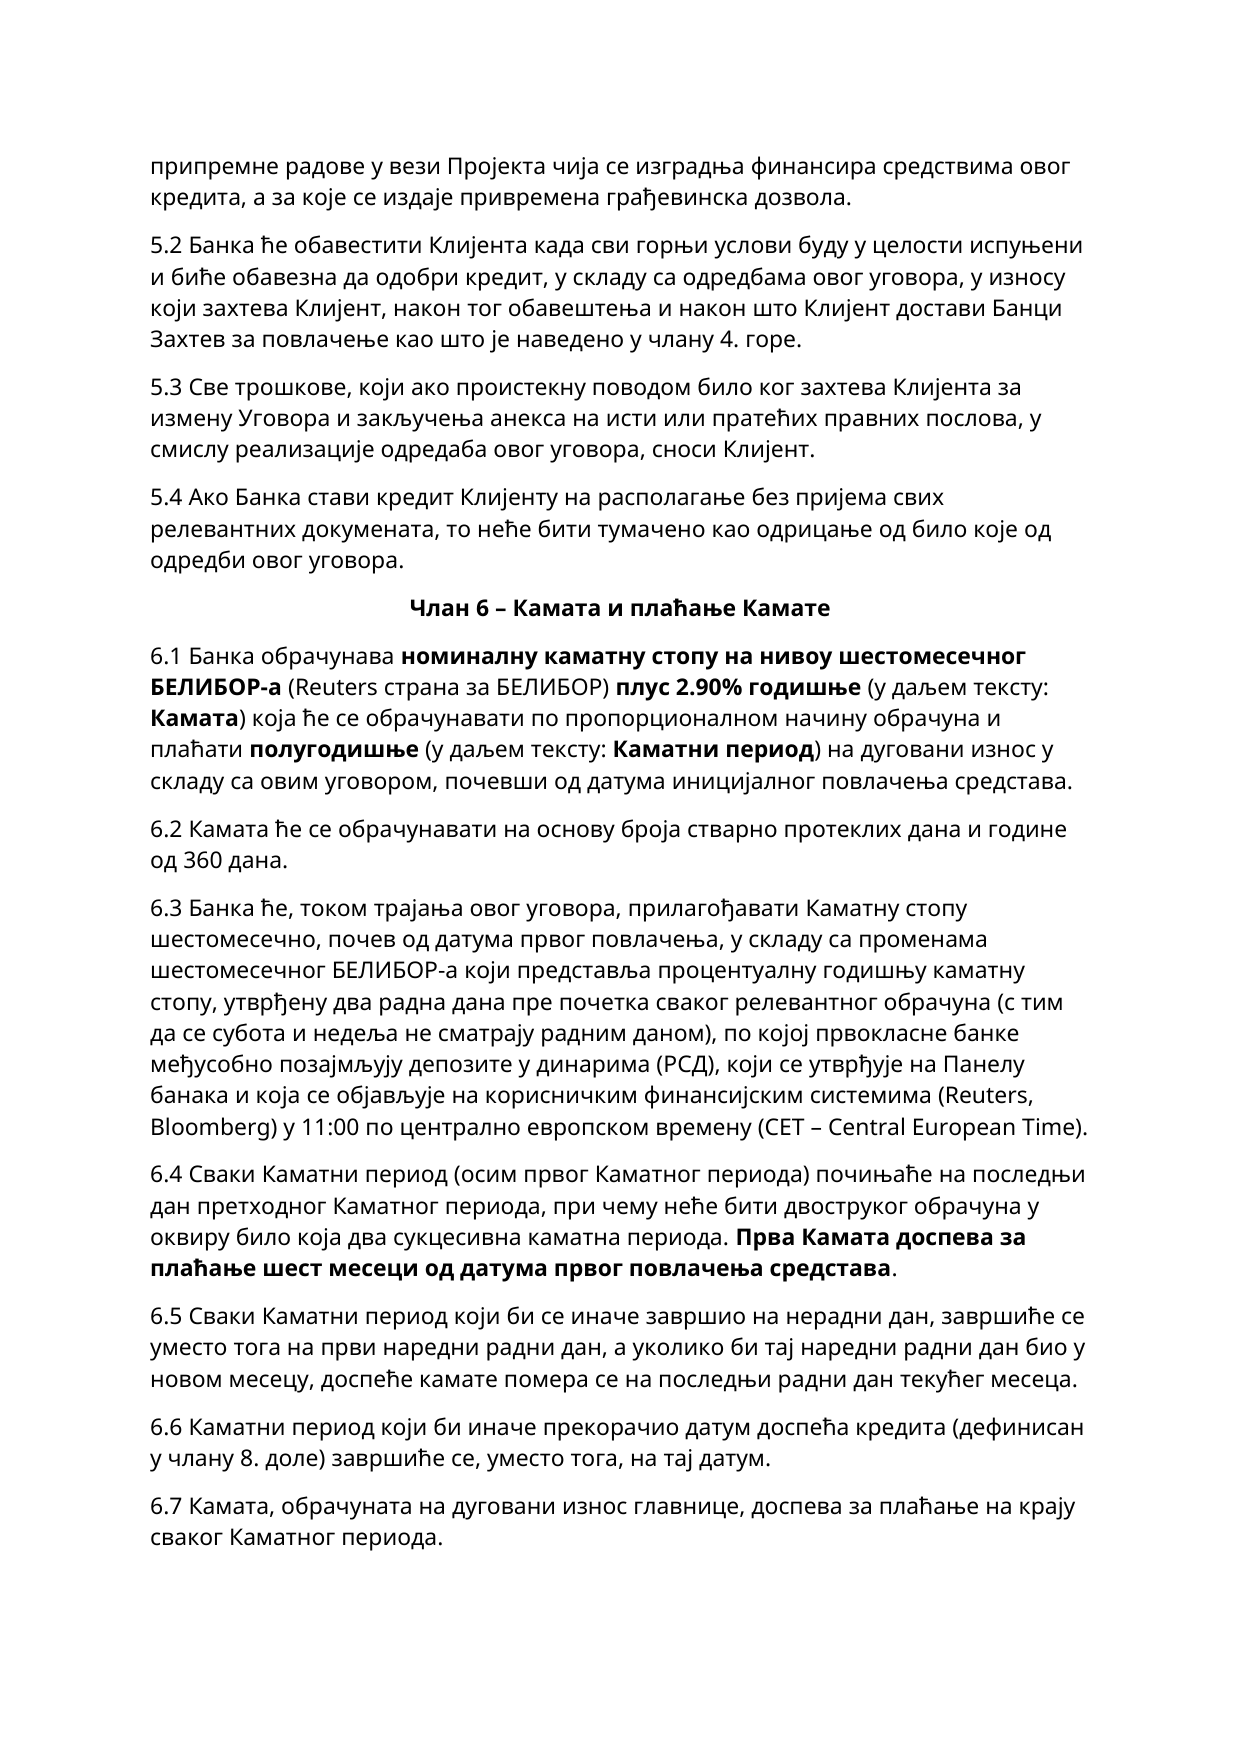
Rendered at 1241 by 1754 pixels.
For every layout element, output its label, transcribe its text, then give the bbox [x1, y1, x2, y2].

text Члан 6 – Камата и плаћање Камате [150, 592, 1090, 623]
text 6.4 Сваки Каматни период (осим првог Каматног периода) почињаће на последњи дан претходног Каматног периода, при чему неће бити двоструког обрачуна у оквиру било која два сукцесивна каматна периода. Прва Камата доспева за плаћање шест месеци од датума првог повлачења средстава. [150, 1158, 1090, 1283]
text 5.4 Ако Банка стави кредит Клијенту на располагање без пријема свих релевантних докумената, то неће бити тумачено као одрицање од било које од одредби овог уговора. [150, 481, 1090, 575]
text 6.5 Сваки Каматни период који би се иначе завршио на нерадни дан, завршиће се уместо тога на први наредни радни дан, а уколико би тај наредни радни дан био у новом месецу, доспеће камате помера се на последњи радни дан текућег месеца. [150, 1300, 1090, 1394]
text 6.3 Банка ће, током трајања овог уговора, прилагођавати Каматну стопу шестомесечно, почев од датума првог повлачења, у складу са променама шестомесечног БЕЛИБОР-а који представља процентуалну годишњу каматну стопу, утврђену два радна дана пре почетка сваког релевантног обрачуна (с тим да се субота и недеља не сматрају радним даном), по којој првокласне банке међусобно позајмљују депозите у динарима (РСД), који се утврђује на Панелу банака и која се објављује на корисничким финансијским системима (Reuters, Bloomberg) у 11:00 по централно европском времену (CET – Central European Time). [150, 892, 1090, 1142]
text 6.6 Каматни период који би иначе прекорачио датум доспећа кредита (дефинисан у члану 8. доле) завршиће се, уместо тога, на тај датум. [150, 1410, 1090, 1473]
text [150, 150, 1090, 212]
text 6.2 Камата ће се обрачунавати на основу броја стварно протеклих дана и године од 360 дана. [150, 812, 1090, 875]
text 5.3 Све трошкове, који ако проистекну поводом било ког захтева Клијента за измену Уговора и закључења анекса на исти или пратећих правних послова, у смислу реализације одредаба овог уговора, сноси Клијент. [150, 371, 1090, 464]
text 6.7 Камата, обрачуната на дуговани износ главнице, доспева за плаћање на крају сваког Каматног периода. [150, 1489, 1090, 1552]
text 6.1 Банка обрачунава номиналну каматну стопу на нивоу шестомесечног БЕЛИБОР-а (Reuters страна за БЕЛИБОР) плус 2.90% годишње (у даљем тексту: Камата) која ће се обрачунавати по пропорционалном начину обрачуна и плаћати полугодишње (у даљем тексту: Каматни период) на дуговани износ у складу са овим уговором, почевши од датума иницијалног повлачења средстава. [150, 639, 1090, 796]
text 5.2 Банка ће обавестити Клијента када сви горњи услови буду у целости испуњени и биће обавезна да одобри кредит, у складу са одредбама овог уговора, у износу који захтева Клијент, након тог обавештења и након што Клијент достави Банци Захтев за повлачење као што је наведено у члану 4. горе. [150, 229, 1090, 354]
